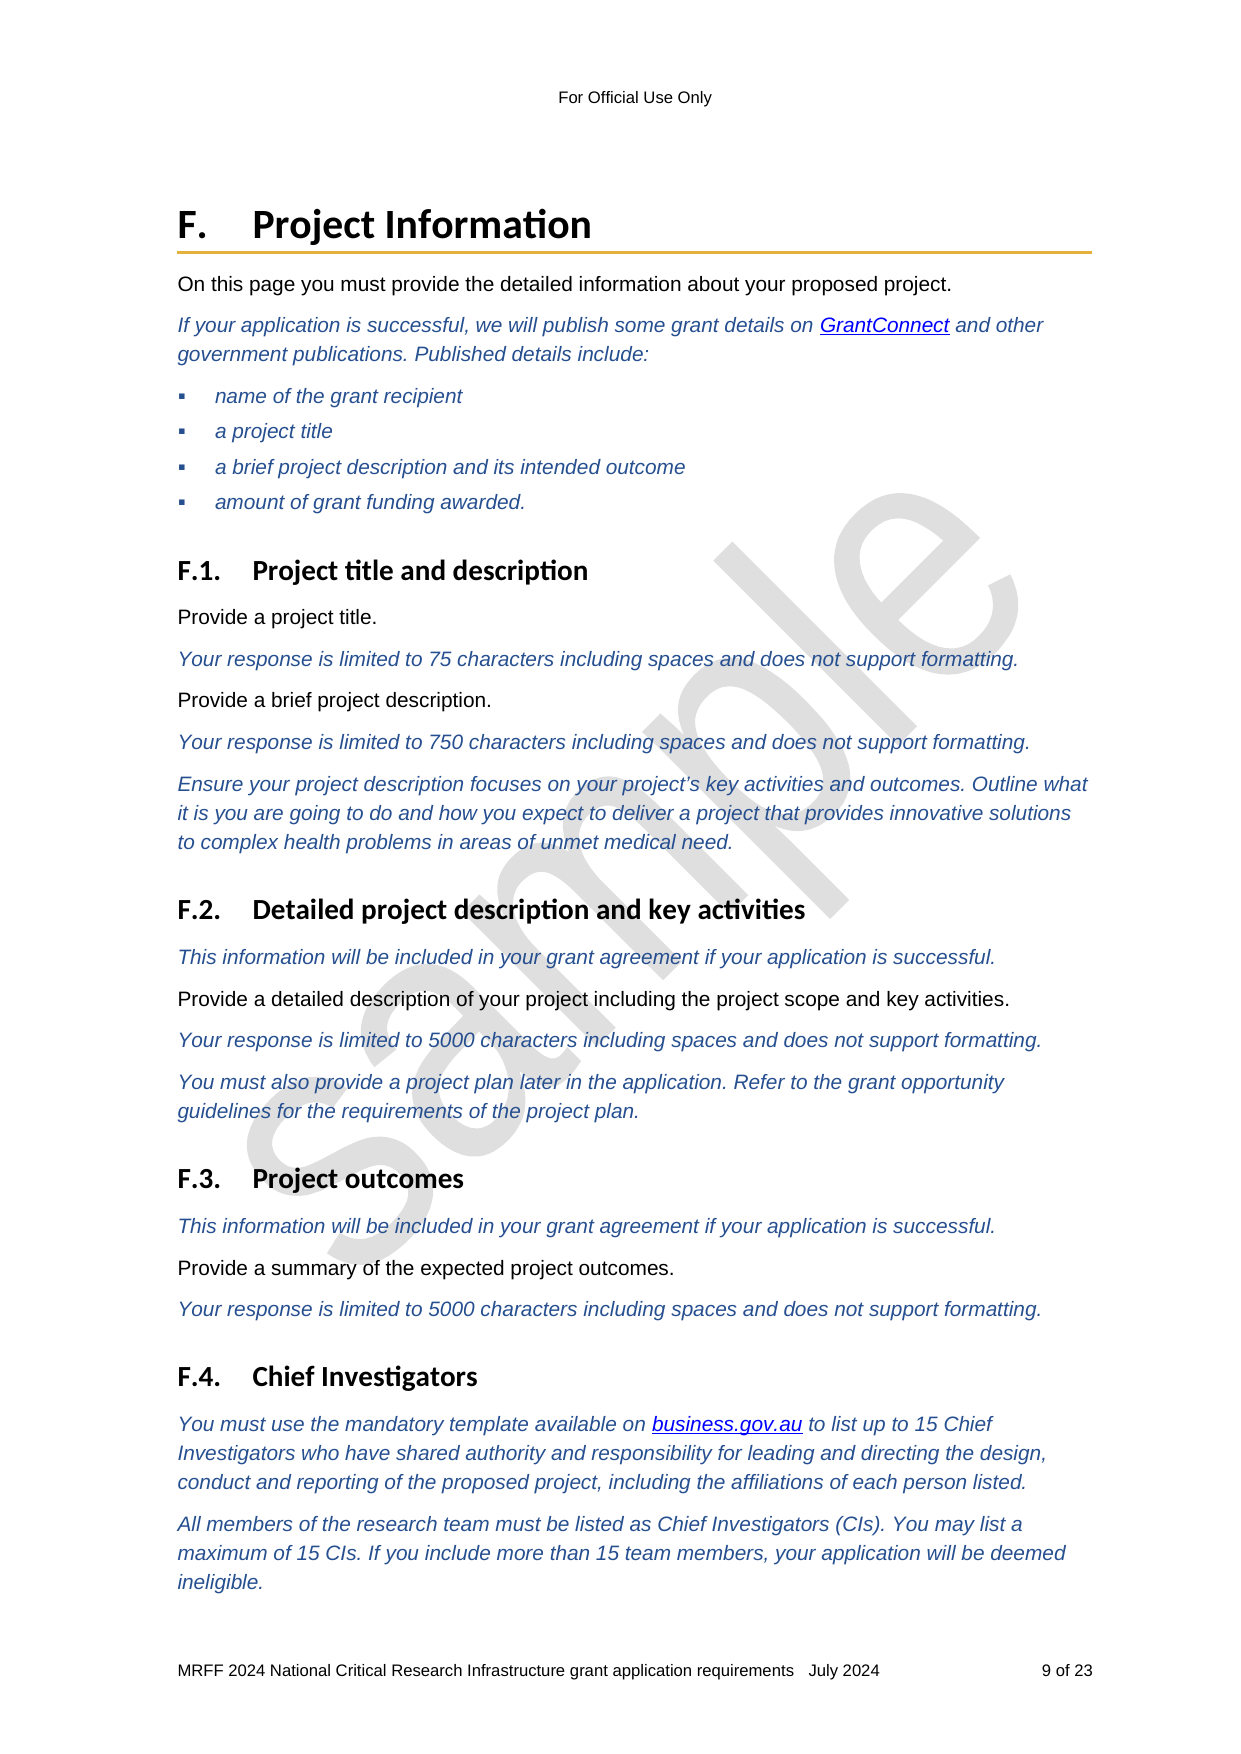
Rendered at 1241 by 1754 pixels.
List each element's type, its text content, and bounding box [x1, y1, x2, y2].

subtitle Project Information [177, 198, 1092, 251]
text If your application is successful, we will publish some grant details on GrantConnect and other government publications. Published details include: [177, 308, 1092, 366]
text This information will be included in your grant agreement if your application is successful. [177, 1208, 1092, 1238]
text Your response is limited to 5000 characters including spaces and does not support formatting. [177, 1023, 1092, 1052]
text You must use the mandatory template available on business.gov.au to list up to 15 Chief Investigators who have shared authority and responsibility for leading and directing the design, conduct and reporting of the proposed project, including the affiliations of each person listed. [177, 1407, 1092, 1494]
text You must also provide a project plan later in the application. Refer to the grant opportunity guidelines for the requirements of the project plan. [177, 1064, 1092, 1123]
text On this page you must provide the detailed information about your proposed project. [177, 266, 1092, 295]
subtitle Project title and description [177, 552, 1092, 587]
subtitle Detailed project description and key activities [177, 891, 1092, 927]
text Provide a brief project description. [177, 683, 1092, 712]
text Your response is limited to 75 characters including spaces and does not support formatting. [177, 641, 1092, 671]
subtitle Project outcomes [177, 1160, 1092, 1196]
text Your response is limited to 5000 characters including spaces and does not support formatting. [177, 1292, 1092, 1321]
list name of the grant recipient [177, 379, 1092, 408]
text This information will be included in your grant agreement if your application is successful. [177, 939, 1092, 969]
text Provide a detailed description of your project including the project scope and key activities. [177, 981, 1092, 1010]
list amount of grant funding awarded. [177, 485, 1092, 514]
text All members of the research team must be listed as Chief Investigators (CIs). You may list a maximum of 15 CIs. If you include more than 15 team members, your application will be deemed ineligible. [177, 1507, 1092, 1594]
list a project title [177, 414, 1092, 443]
text Provide a project title. [177, 600, 1092, 629]
text Ensure your project description focuses on your project’s key activities and outcomes. Outline what it is you are going to do and how you expect to deliver a project that provides innovative solutions to complex health problems in areas of unmet medical need. [177, 766, 1092, 854]
list a brief project description and its intended outcome [177, 449, 1092, 479]
text Provide a summary of the expected project outcomes. [177, 1250, 1092, 1279]
text Your response is limited to 750 characters including spaces and does not support formatting. [177, 725, 1092, 754]
subtitle Chief Investigators [177, 1358, 1092, 1394]
